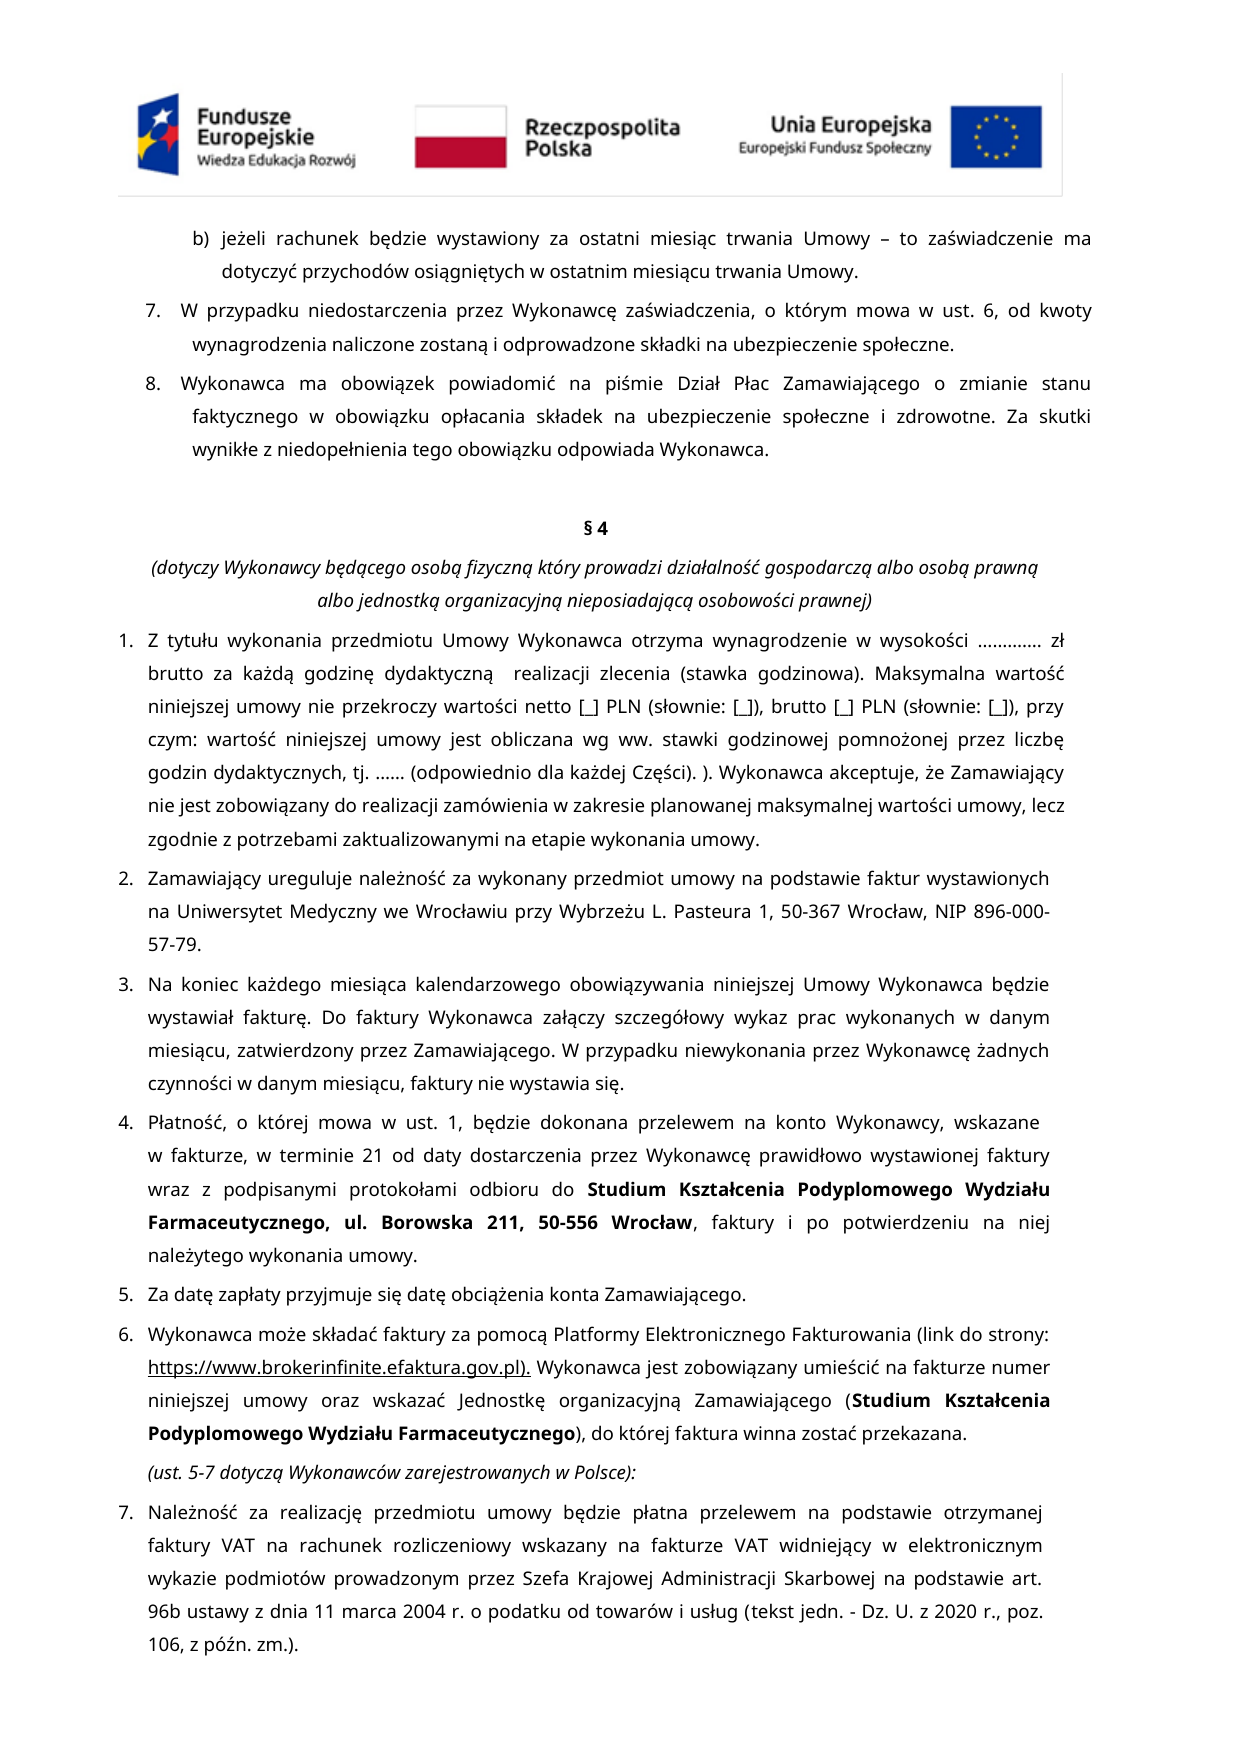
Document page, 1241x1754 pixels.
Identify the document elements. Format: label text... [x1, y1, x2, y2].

picture [118, 73, 1064, 198]
list W przypadku niedostarczenia przez Wykonawcę zaświadczenia, o którym mowa w ust. 6, od kwoty wynagrodzenia naliczone zostaną i odprowadzone składki na ubezpieczenie społeczne. [145, 298, 1093, 356]
list Za datę zapłaty przyjmuje się datę obciążenia konta Zamawiającego. [118, 1281, 1147, 1307]
list Wykonawca ma obowiązek powiadomić na piśmie Dział Płac Zamawiającego o zmianie stanu faktycznego w obowiązku opłacania składek na ubezpieczenie społeczne i zdrowotne. Za skutki wynikłe z niedopełnienia tego obowiązku odpowiada Wykonawca. [145, 370, 1093, 462]
text (dotyczy Wykonawcy będącego osobą fizyczną który prowadzi działalność gospodarczą albo osobą prawną albo jednostką organizacyjną nieposiadającą osobowości prawnej) [148, 554, 1044, 613]
list Płatność, o której mowa w ust. 1, będzie dokonana przelewem na konto Wykonawcy, wskazane w fakturze, w terminie 21 od daty dostarczenia przez Wykonawcę prawidłowo wystawionej faktury wraz z podpisanymi protokołami odbioru do Studium Kształcenia Podyplomowego Wydziału Farmaceutycznego, ul. Borowska 211, 50-556 Wrocław, faktury i po potwierdzeniu na niej należytego wykonania umowy. [118, 1109, 1051, 1268]
list Na koniec każdego miesiąca kalendarzowego obowiązywania niniejszej Umowy Wykonawca będzie wystawiał fakturę. Do faktury Wykonawca załączy szczegółowy wykaz prac wykonanych w danym miesiącu, zatwierdzony przez Zamawiającego. W przypadku niewykonania przez Wykonawcę żadnych czynności w danym miesiącu, faktury nie wystawia się. [118, 971, 1051, 1096]
list Z tytułu wykonania przedmiotu Umowy Wykonawca otrzyma wynagrodzenie w wysokości …………. zł brutto za każdą godzinę dydaktyczną realizacji zlecenia (stawka godzinowa). Maksymalna wartość niniejszej umowy nie przekroczy wartości netto [_] PLN (słownie: [_]), brutto [_] PLN (słownie: [_]), przy czym: wartość niniejszej umowy jest obliczana wg ww. stawki godzinowej pomnożonej przez liczbę godzin dydaktycznych, tj. …… (odpowiednio dla każdej Części). ). Wykonawca akceptuje, że Zamawiający nie jest zobowiązany do realizacji zamówienia w zakresie planowanej maksymalnej wartości umowy, lecz zgodnie z potrzebami zaktualizowanymi na etapie wykonania umowy. [118, 627, 1065, 851]
list Wykonawca może składać faktury za pomocą Platformy Elektronicznego Fakturowania (link do strony: https://www.brokerinfinite.efaktura.gov.pl). Wykonawca jest zobowiązany umieścić na fakturze numer niniejszej umowy oraz wskazać Jednostkę organizacyjną Zamawiającego (Studium Kształcenia Podyplomowego Wydziału Farmaceutycznego), do której faktura winna zostać przekazana. [118, 1321, 1051, 1446]
list Należność za realizację przedmiotu umowy będzie płatna przelewem na podstawie otrzymanej faktury VAT na rachunek rozliczeniowy wskazany na fakturze VAT widniejący w elektronicznym wykazie podmiotów prowadzonym przez Szefa Krajowej Administracji Skarbowej na podstawie art. 96b ustawy z dnia 11 marca 2004 r. o podatku od towarów i usług (tekst jedn. - Dz. U. z 2020 r., poz. 106, z późn. zm.). [118, 1499, 1044, 1657]
list Zamawiający ureguluje należność za wykonany przedmiot umowy na podstawie faktur wystawionych na Uniwersytet Medyczny we Wrocławiu przy Wybrzeżu L. Pasteura 1, 50-367 Wrocław, NIP 896-000-57-79. [118, 865, 1051, 957]
text (ust. 5-7 dotyczą Wykonawców zarejestrowanych w Polsce): [148, 1459, 1095, 1485]
list jeżeli rachunek będzie wystawiony za ostatni miesiąc trwania Umowy – to zaświadczenie ma dotyczyć przychodów osiągniętych w ostatnim miesiącu trwania Umowy. [192, 225, 1093, 284]
text § 4 [148, 515, 1044, 541]
